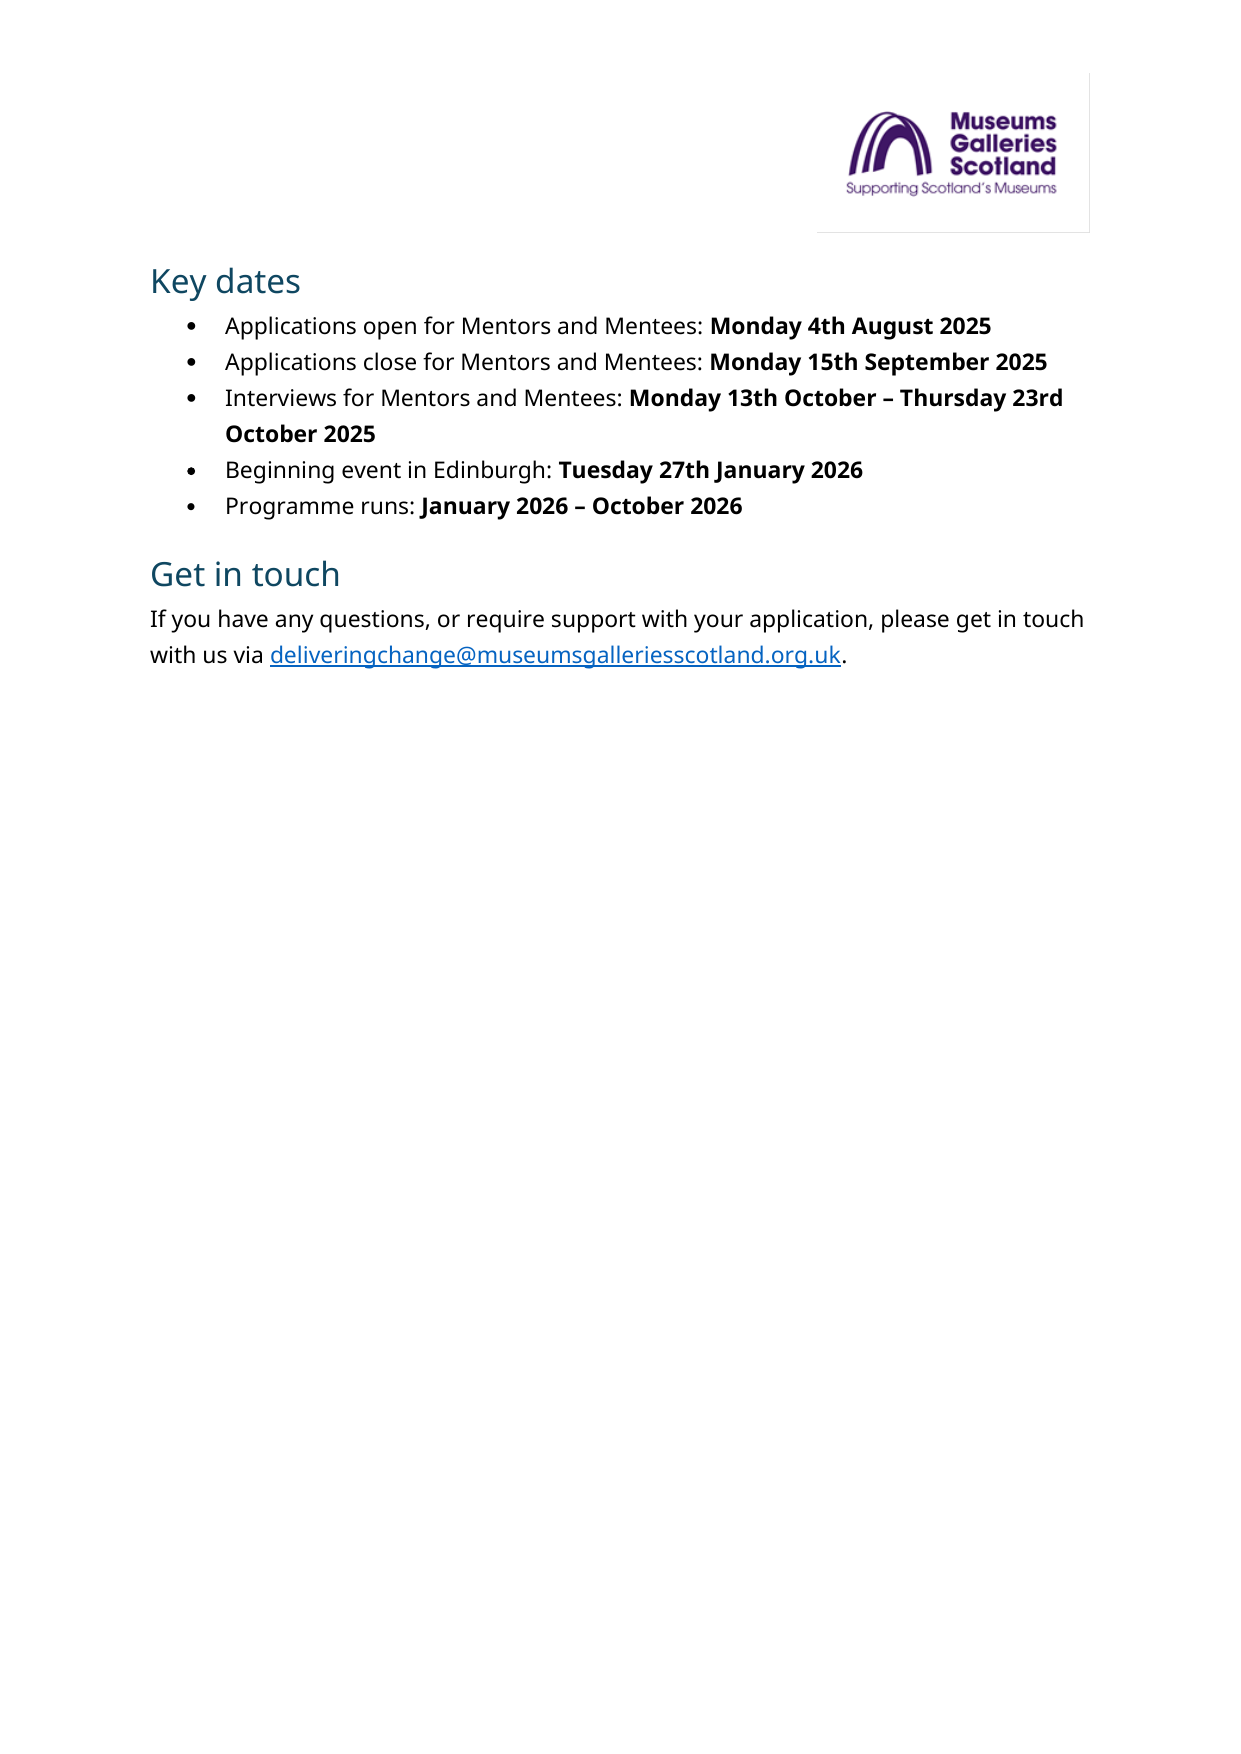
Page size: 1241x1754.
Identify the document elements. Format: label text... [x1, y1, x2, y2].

list Applications open for Mentors and Mentees: Monday 4th August 2025 [187, 310, 1090, 342]
list Programme runs: January 2026 – October 2026 [187, 490, 1090, 521]
list Beginning event in Edinburgh: Tuesday 27th January 2026 [187, 454, 1090, 485]
picture [817, 73, 1091, 234]
text If you have any questions, or require support with your application, please get in touch with us via deliveringchange@museumsgalleriesscotland.org.uk. [150, 603, 1090, 670]
subtitle Get in touch [150, 551, 1090, 596]
list Interviews for Mentors and Mentees: Monday 13th October – Thursday 23rd October 2025 [187, 382, 1090, 449]
list Applications close for Mentors and Mentees: Monday 15th September 2025 [187, 346, 1090, 377]
subtitle Key dates [150, 258, 1090, 303]
